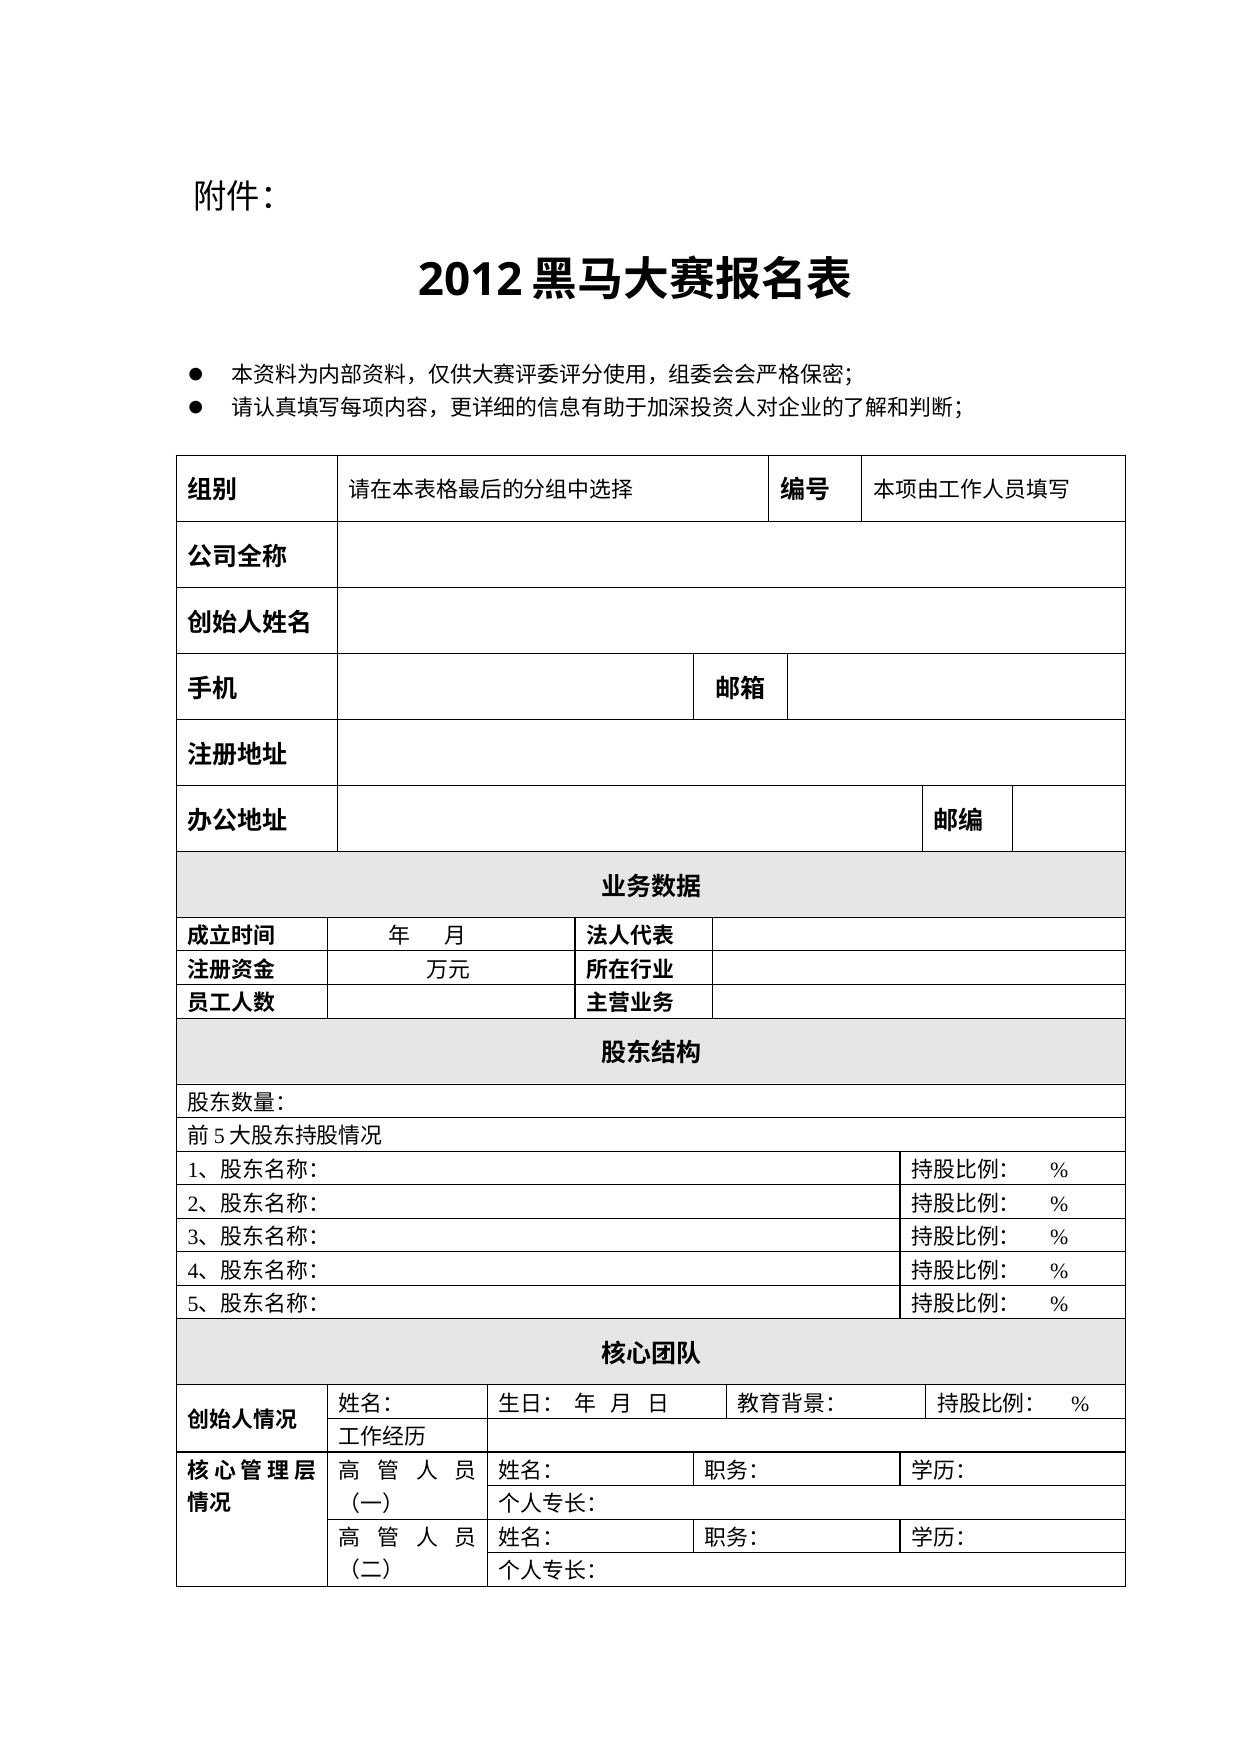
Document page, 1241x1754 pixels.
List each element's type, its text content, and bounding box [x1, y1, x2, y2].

table_cell 成立时间 [177, 918, 327, 950]
table_cell 法人代表 [576, 918, 712, 950]
table_cell 持股比例： % [901, 1252, 1125, 1285]
table_cell 3、股东名称： [177, 1219, 899, 1251]
table_cell 主营业务 [576, 985, 712, 1017]
table_cell 前5大股东持股情况 [177, 1118, 1125, 1151]
table_cell 个人专长： [488, 1553, 1125, 1586]
table_cell 职务： [694, 1453, 899, 1485]
table_cell [338, 720, 1125, 785]
table_cell 万元 [328, 951, 574, 984]
table_cell [338, 786, 922, 851]
table_cell [713, 951, 1125, 984]
table_cell 持股比例： % [901, 1219, 1125, 1251]
text 2012黑马大赛报名表 [187, 227, 1053, 324]
table_cell 年 月 [328, 918, 574, 950]
table_cell [338, 654, 693, 719]
table_cell 创始人姓名 [177, 588, 337, 653]
table_cell 持股比例： % [901, 1286, 1125, 1318]
table_cell [488, 1419, 1125, 1451]
list 本资料为内部资料，仅供大赛评委评分使用，组委会会严格保密； [187, 357, 1053, 389]
table_cell 股东数量： [177, 1085, 1125, 1117]
table_header 本项由工作人员填写 [862, 456, 1125, 521]
table_cell 职务： [694, 1520, 899, 1552]
table_cell 个人专长： [488, 1486, 1125, 1518]
table_cell 姓名： [488, 1520, 693, 1552]
table_cell 教育背景： [727, 1385, 925, 1418]
table_cell 生日： 年 月 日 [488, 1385, 726, 1418]
table_cell 学历： [901, 1520, 1125, 1552]
table_cell [713, 918, 1125, 950]
table_cell 邮编 [923, 786, 1012, 851]
table_cell 邮箱 [694, 654, 787, 719]
table_cell 核心管理层情况 [177, 1453, 327, 1586]
table_cell 持股比例： % [901, 1152, 1125, 1184]
table_cell 员工人数 [177, 985, 327, 1017]
table_cell 姓名： [328, 1385, 487, 1418]
table_cell 手机 [177, 654, 337, 719]
table_cell 1、股东名称： [177, 1152, 899, 1184]
table_cell 股东结构 [177, 1019, 1125, 1083]
table_cell 所在行业 [576, 951, 712, 984]
table_cell [338, 588, 1125, 653]
table_header 组别 [177, 456, 337, 521]
table_cell 办公地址 [177, 786, 337, 851]
table_cell 姓名： [488, 1453, 693, 1485]
table_cell [1013, 786, 1125, 851]
table_cell 高管人员（一） [328, 1453, 487, 1518]
table_cell 公司全称 [177, 522, 337, 587]
table_cell [328, 985, 574, 1017]
table_cell 持股比例： % [901, 1185, 1125, 1218]
table_cell 业务数据 [177, 852, 1125, 917]
table_cell [788, 654, 1125, 719]
table_cell 注册地址 [177, 720, 337, 785]
table_cell 高管人员（二） [328, 1520, 487, 1586]
table_cell 4、股东名称： [177, 1252, 899, 1285]
list 请认真填写每项内容，更详细的信息有助于加深投资人对企业的了解和判断； [187, 389, 1053, 422]
table_cell 学历： [901, 1453, 1125, 1485]
table_cell [713, 985, 1125, 1017]
table_header 请在本表格最后的分组中选择 [338, 456, 768, 521]
table_cell [338, 522, 1125, 587]
table_cell 创始人情况 [177, 1385, 327, 1451]
table_cell 持股比例： % [926, 1385, 1125, 1418]
table_header 编号 [769, 456, 861, 521]
table_cell 5、股东名称： [177, 1286, 899, 1318]
table_cell 工作经历 [328, 1419, 487, 1451]
text 附件： [187, 162, 1053, 227]
table_cell 核心团队 [177, 1319, 1125, 1384]
table_cell 2、股东名称： [177, 1185, 899, 1218]
table_cell 注册资金 [177, 951, 327, 984]
